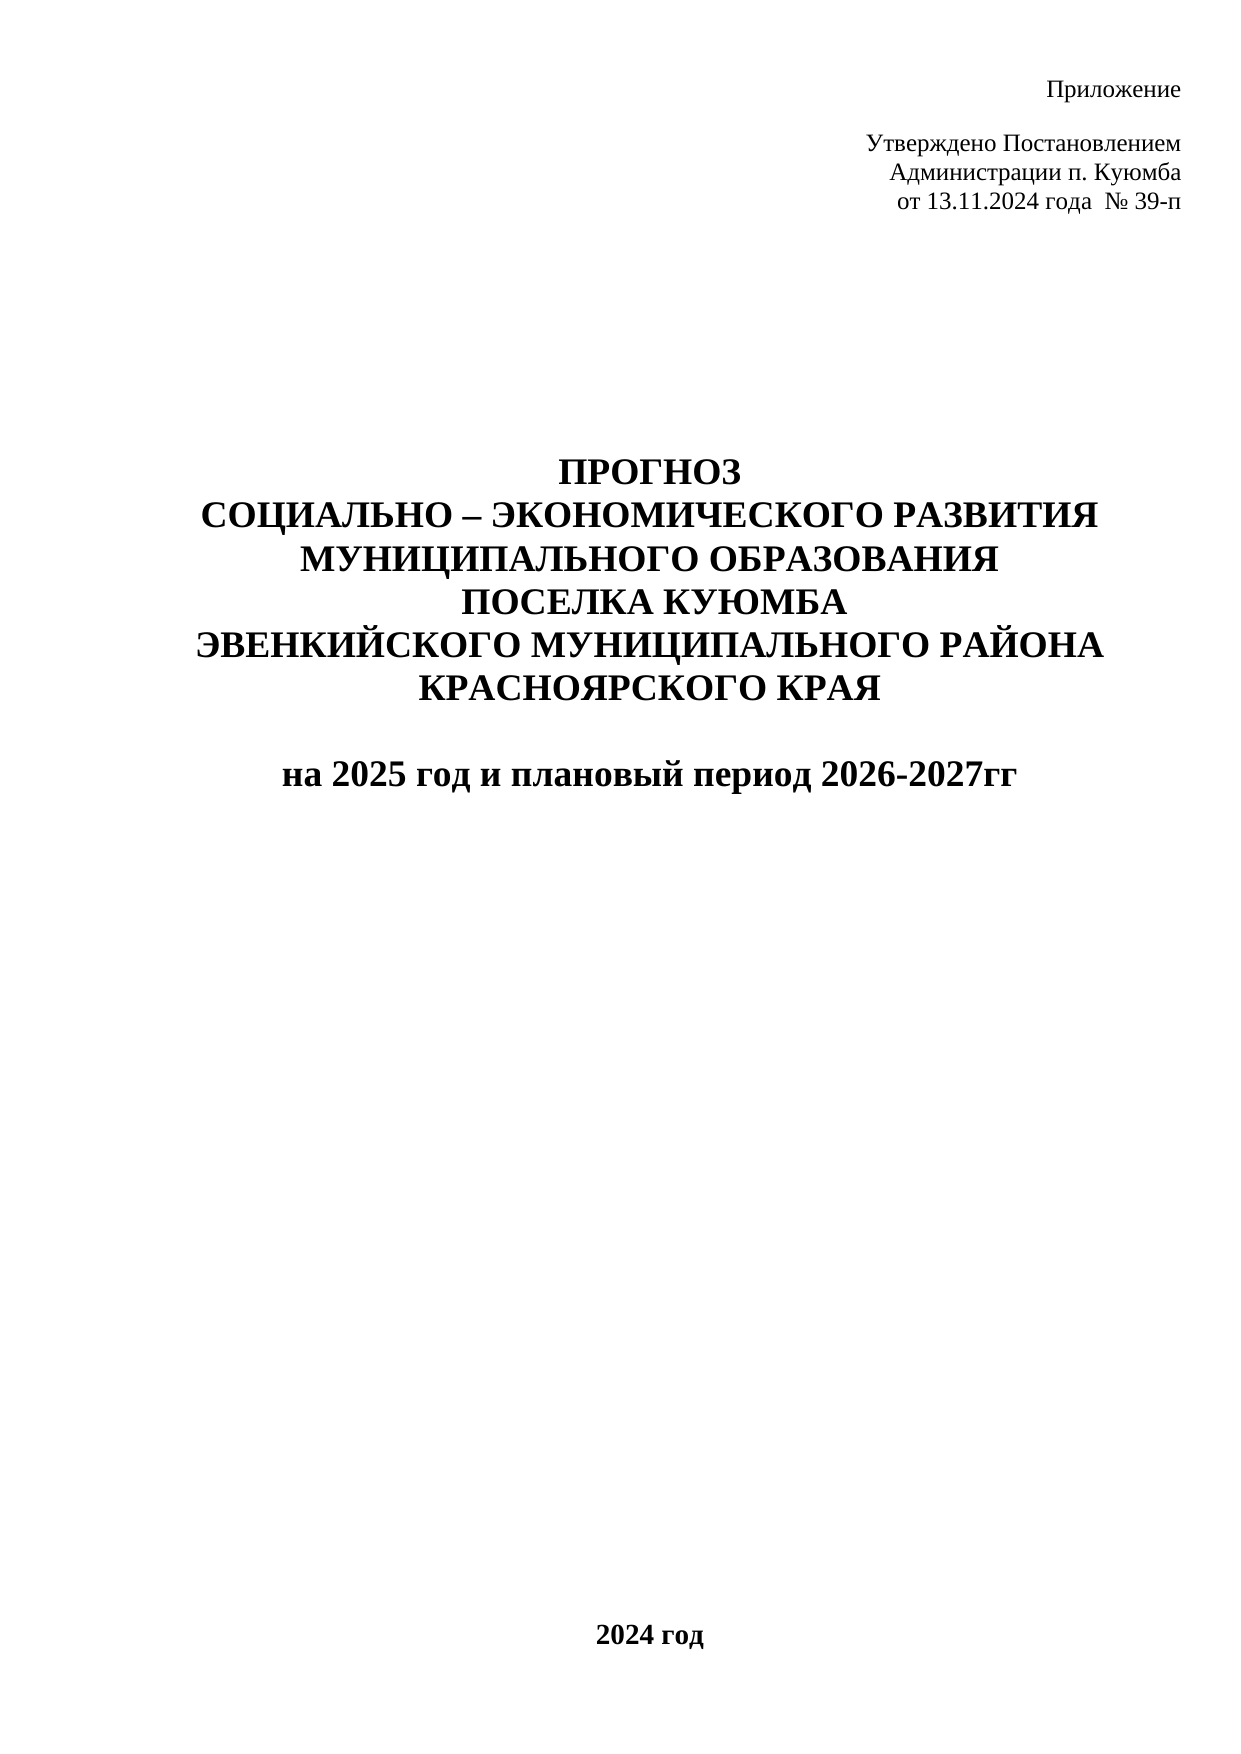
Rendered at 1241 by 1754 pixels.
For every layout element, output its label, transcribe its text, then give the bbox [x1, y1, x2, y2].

text СОЦИАЛЬНО – ЭКОНОМИЧЕСКОГО РАЗВИТИЯ [118, 493, 1181, 536]
text КРАСНОЯРСКОГО КРАЯ [118, 665, 1181, 708]
text Утверждено Постановлением [118, 128, 1181, 157]
text Приложение [118, 74, 1181, 103]
text Администрации п. Куюмба [118, 157, 1181, 186]
text 2024 год [118, 1617, 1181, 1650]
text ПОСЕЛКА КУЮМБА [118, 579, 1181, 622]
text ПРОГНОЗ [118, 450, 1181, 493]
text ЭВЕНКИЙСКОГО МУНИЦИПАЛЬНОГО РАЙОНА [118, 622, 1181, 665]
text МУНИЦИПАЛЬНОГО ОБРАЗОВАНИЯ [118, 536, 1181, 579]
text на 2025 год и плановый период 2026-2027гг [118, 752, 1181, 795]
text от 13.11.2024 года № 39-п [118, 186, 1181, 215]
